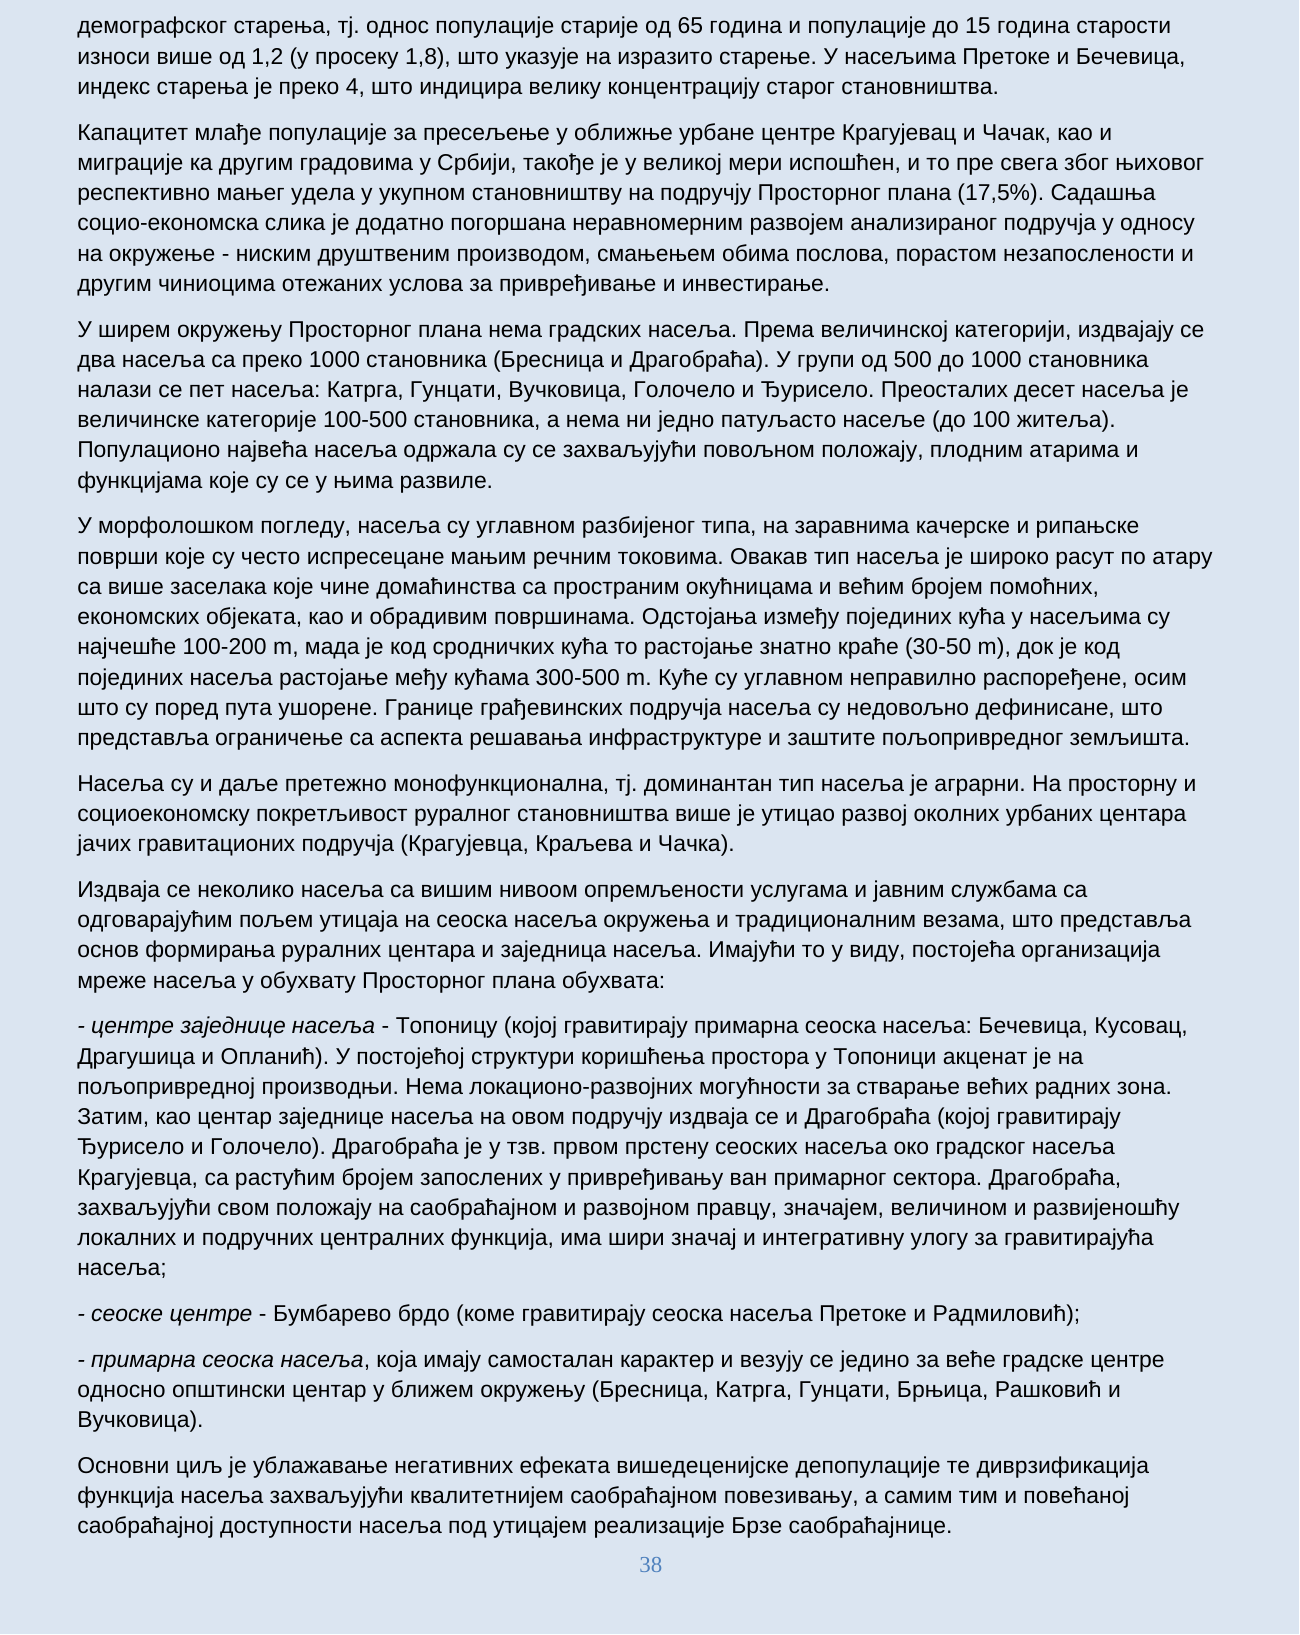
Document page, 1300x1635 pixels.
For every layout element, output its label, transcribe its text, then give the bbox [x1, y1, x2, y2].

text У морфолошком погледу, насеља су углавном разбијеног типа, на заравнима качерске и рипањске површи које су често испресецане мањим речним токовима. Овакав тип насеља је широко расут по атару са више заселака које чине домаћинства са пространим окућницама и већим бројем помоћних, економских објеката, као и обрадивим површинама. Одстојања између појединих кућа у насељима су најчешће 100-200 m, мада је код сродничких кућа то растојање знатно краће (30-50 m), док је код појединих насеља растојање међу кућама 300-500 m. Куће су углавном неправилно распоређене, осим што су поред пута ушорене. Границе грађевинских подручја насеља су недовољно дефинисане, што представља ограничење са аспекта решавања инфраструктуре и заштите пољопривредног земљишта. [77, 512, 1224, 750]
text У ширем окружењу Просторног плана нема градских насеља. Према величинској категорији, издвајају се два насеља са преко 1000 становника (Бресница и Драгобраћа). У групи од 500 до 1000 становника налази се пет насеља: Катрга, Гунцати, Вучковица, Голочело и Ђурисело. Преосталих десет насеља је величинске категорије 100-500 становника, а нема ни једно патуљасто насеље (до 100 житеља). Популационо највећа насеља одржала су се захваљујући повољном положају, плодним атарима и функцијама које су се у њима развиле. [77, 316, 1224, 493]
text Основни циљ је ублажавање негативних ефеката вишедеценијске депопулације те диврзификација функција насеља захваљујући квалитетнијем саобраћајном повезивању, а самим тим и повећаној саобраћајној доступности насеља под утицајем реализације Брзе саобраћајнице. [77, 1452, 1224, 1539]
text - примарна сеоска насеља, која имају самосталан карактер и везују се једино за веће градске центре односно општински центар у ближем окружењу (Бресница, Катрга, Гунцати, Брњица, Рашковић и Вучковица). [77, 1346, 1224, 1433]
text Издваја се неколико насеља са вишим нивоом опремљености услугама и јавним службама са одговарајућим пољем утицаја на сеоска насеља окружења и традиционалним везама, што представља основ формирања руралних центара и заједница насеља. Имајући то у виду, постојећа организација мреже насеља у обухвату Просторног плана обухвата: [77, 876, 1224, 993]
text Насеља су и даље претежно монофункционална, тј. доминантан тип насеља је аграрни. На просторну и социоекономску покретљивост руралног становништва више је утицао развој околних урбаних центара јачих гравитационих подручја (Крагујевца, Краљева и Чачка). [77, 770, 1224, 857]
text Капацитет млађе популације за пресељење у оближње урбане центре Крагујевац и Чачак, као и миграције ка другим градовима у Србији, такође је у великој мери испошћен, и то пре свега због њиховог респективно мањег удела у укупном становништву на подручју Просторног плана (17,5%). Садашња социо-економска слика је додатно погоршана неравномерним развојем анализираног подручја у односу на окружење - ниским друштвеним производом, смањењем обима послова, порастом незапослености и другим чиниоцима отежаних услова за привређивање и инвестирање. [77, 119, 1224, 296]
text - сеоске центре - Бумбарево брдо (коме гравитирају сеоска насеља Претоке и Радмиловић); [77, 1300, 1224, 1326]
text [77, 12, 1224, 99]
text - центре заједнице насеља - Топоницу (којој гравитирају примарна сеоска насеља: Бечевица, Кусовац, Драгушица и Опланић). У постојећој структури коришћења простора у Топоници акценат је на пољопривредној производњи. Нема локационо-развојних могућности за стварање већих радних зона. Затим, као центар заједнице насеља на овом подручју издваја се и Драгобраћа (којој гравитирају Ђурисело и Голочело). Драгобраћа је у тзв. првом прстену сеоских насеља око градског насеља Крагујевца, са растућим бројем запослених у привређивању ван примарног сектора. Драгобраћа, захваљујући свом положају на саобраћајном и развојном правцу, значајем, величином и развијеношћу локалних и подручних централних функција, има шири значај и интегративну улогу за гравитирајућа насеља; [77, 1012, 1224, 1281]
